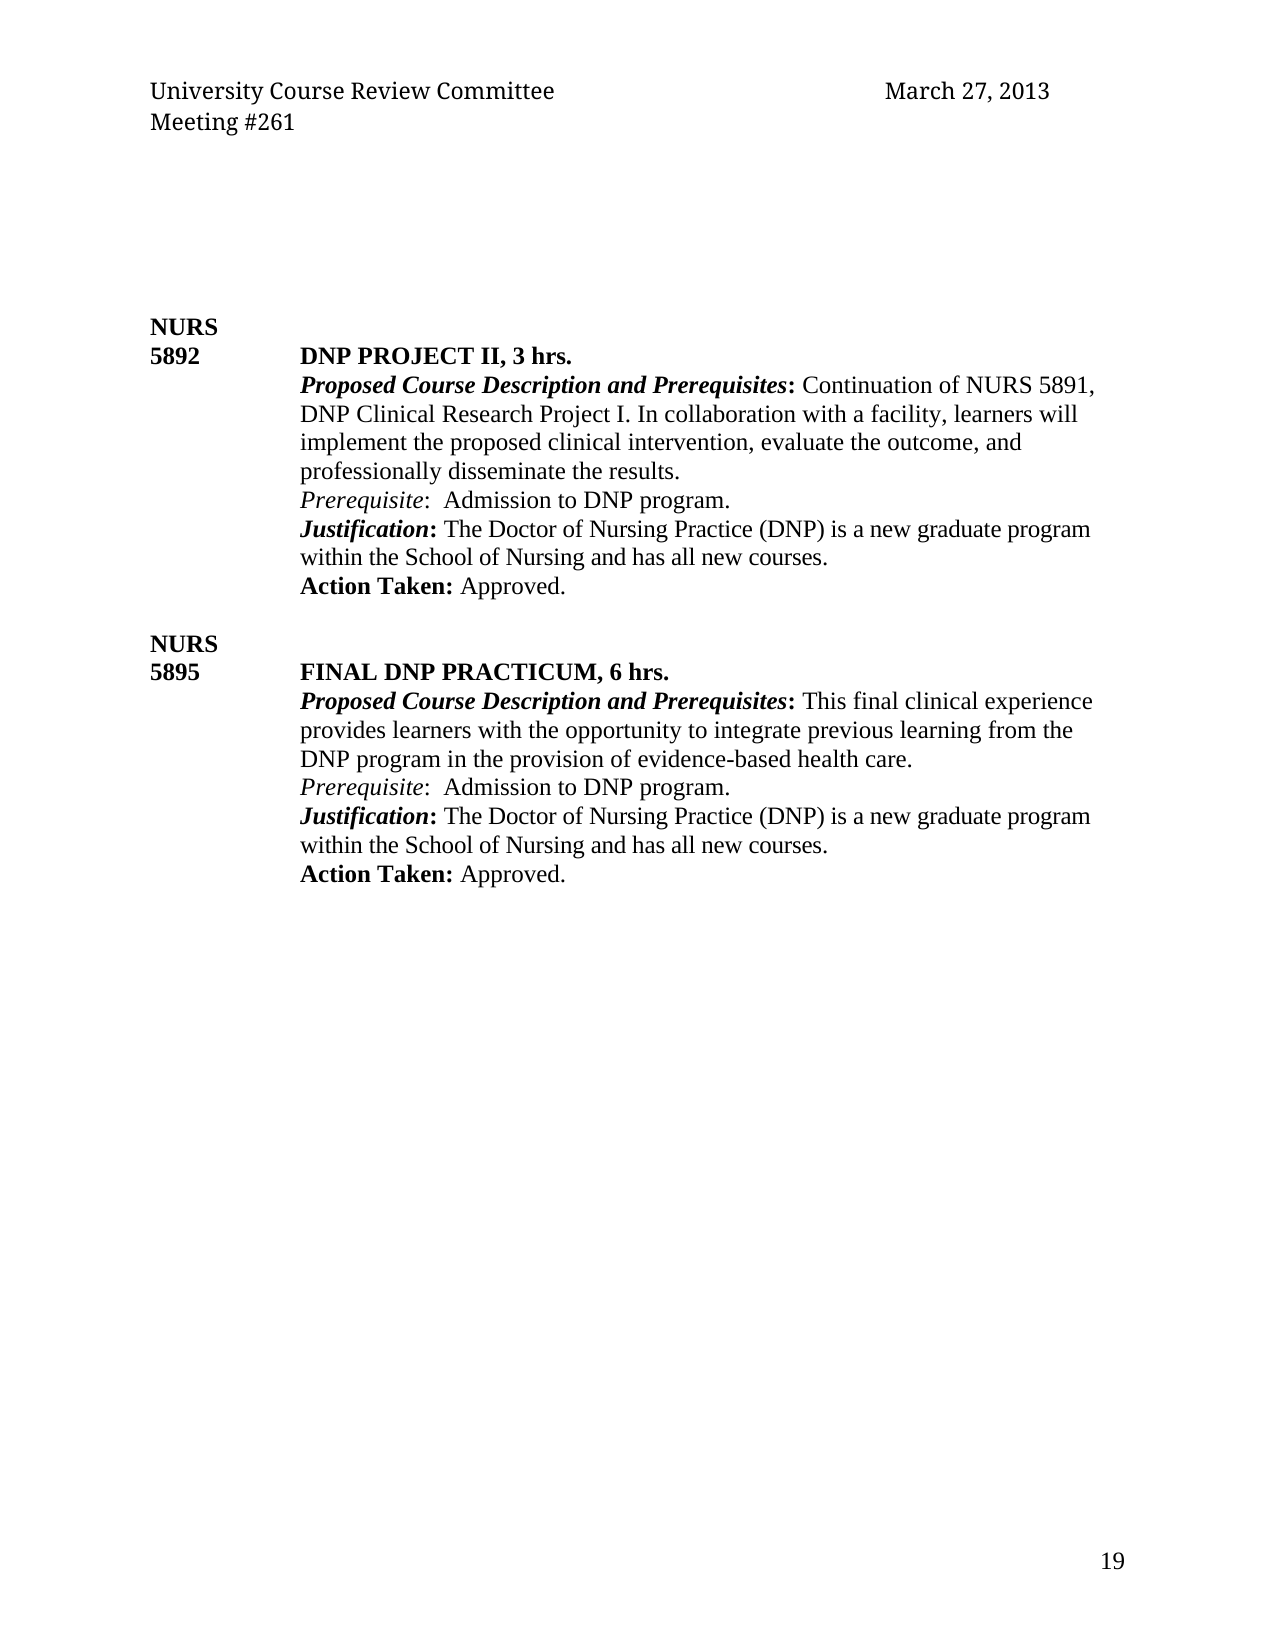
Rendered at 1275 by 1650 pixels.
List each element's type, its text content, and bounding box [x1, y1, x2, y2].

text Action Taken: Approved. [300, 859, 1125, 887]
text NURS [150, 629, 1125, 657]
text Prerequisite: Admission to DNP program. [150, 485, 1125, 514]
text Justification: The Doctor of Nursing Practice (DNP) is a new graduate program within the School of Nursing and has all new courses. [150, 801, 1125, 859]
text Prerequisite: Admission to DNP program. [150, 772, 1125, 801]
text Proposed Course Description and Prerequisites: This final clinical experience provides learners with the opportunity to integrate previous learning from the DNP program in the provision of evidence-based health care. [150, 686, 1125, 772]
text Justification: The Doctor of Nursing Practice (DNP) is a new graduate program within the School of Nursing and has all new courses. [150, 514, 1125, 571]
text 5895 FINAL DNP PRACTICUM, 6 hrs. [150, 657, 1125, 686]
text Proposed Course Description and Prerequisites: Continuation of NURS 5891, DNP Clinical Research Project I. In collaboration with a facility, learners will implement the proposed clinical intervention, evaluate the outcome, and professionally disseminate the results. [150, 370, 1125, 485]
text Action Taken: Approved. [300, 571, 1125, 600]
text NURS [150, 312, 1125, 341]
text 5892 DNP PROJECT II, 3 hrs. [150, 341, 1125, 370]
